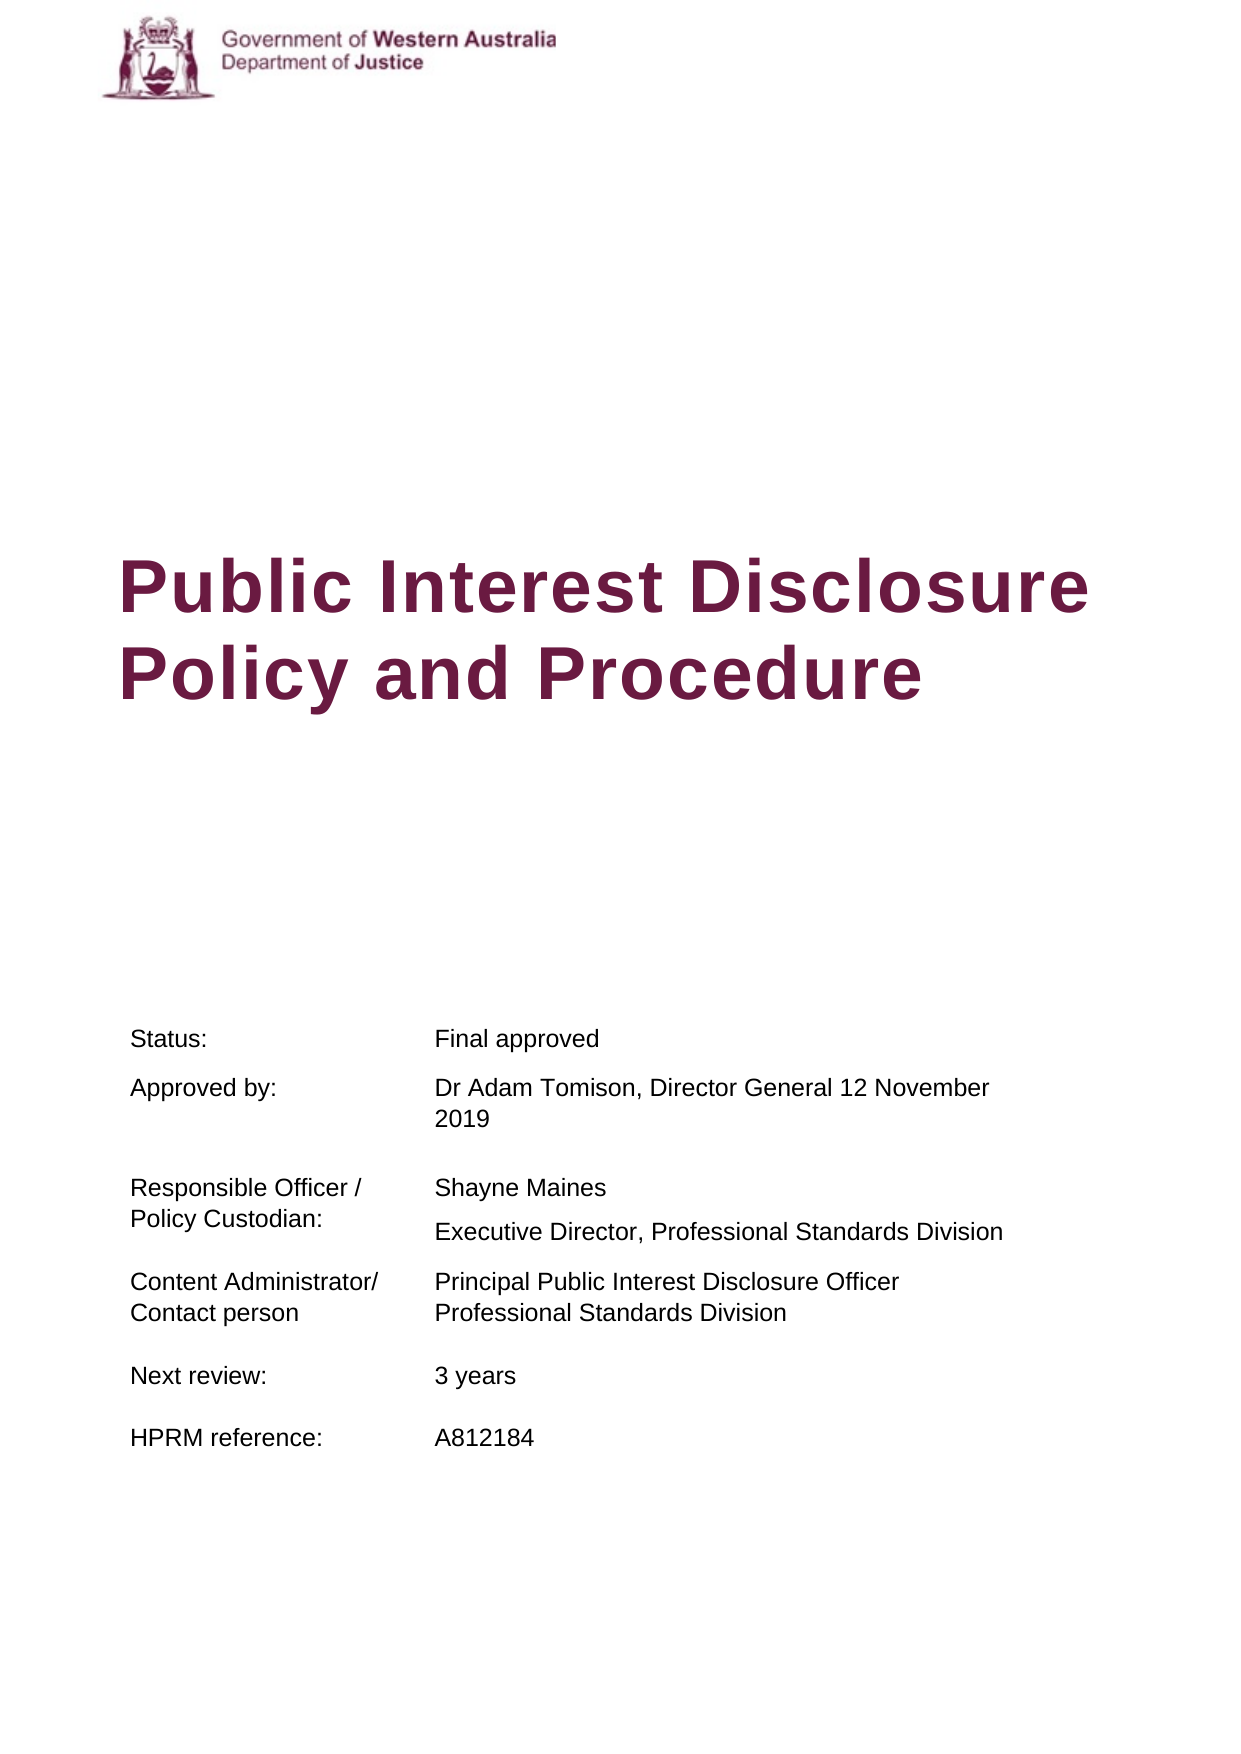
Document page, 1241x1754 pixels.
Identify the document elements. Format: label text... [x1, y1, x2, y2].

table_header Final approved [434, 1021, 1040, 1070]
title Public Interest Disclosure Policy and Procedure [118, 542, 1152, 715]
table_cell Principal Public Interest Disclosure Officer Professional Standards Division [434, 1264, 1040, 1358]
picture [96, 0, 556, 107]
table_cell 3 years [434, 1358, 1040, 1420]
table_cell Next review: [130, 1358, 434, 1420]
table_cell Shayne Maines Executive Director, Professional Standards Division [434, 1170, 1040, 1264]
table_cell Responsible Officer / Policy Custodian: [130, 1170, 434, 1264]
table_cell Approved by: [130, 1070, 434, 1170]
table_header Status: [130, 1021, 434, 1070]
table_cell A812184 [434, 1420, 1040, 1467]
table_cell Content Administrator/ Contact person [130, 1264, 434, 1358]
table_cell HPRM reference: [130, 1420, 434, 1467]
table_cell Dr Adam Tomison, Director General 12 November 2019 [434, 1070, 1040, 1170]
